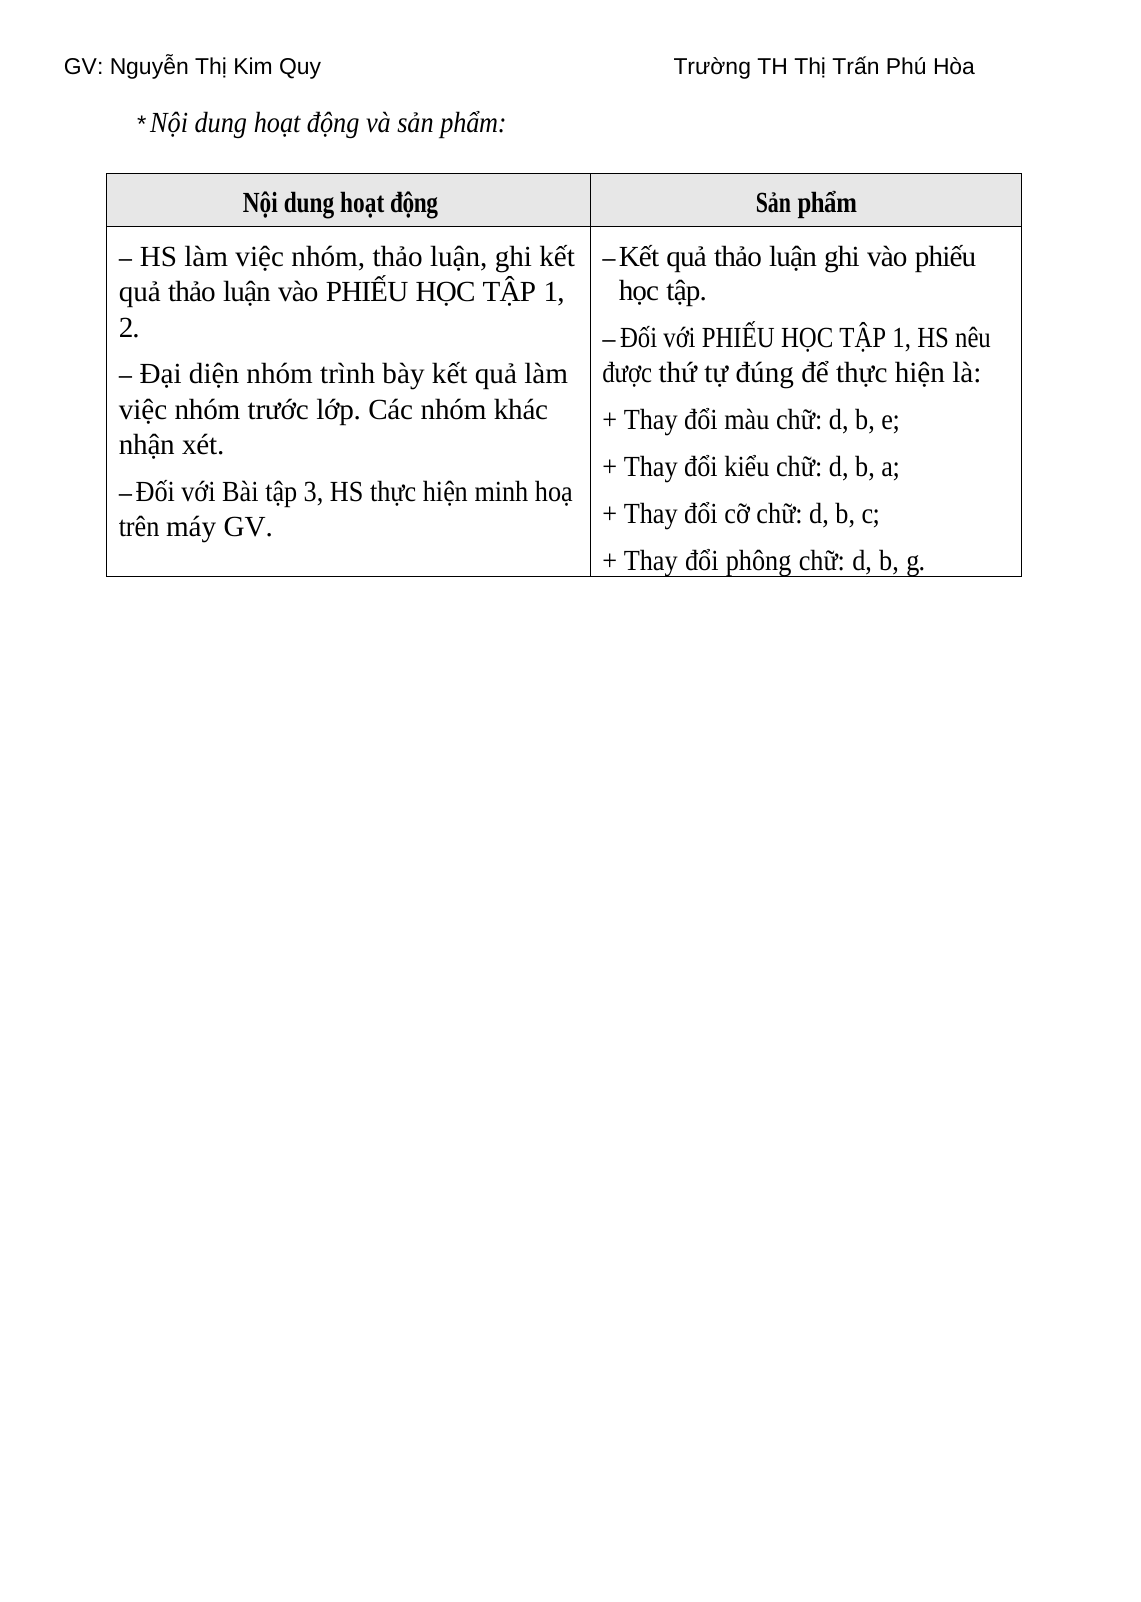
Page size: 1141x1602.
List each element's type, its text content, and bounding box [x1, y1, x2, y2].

table_header Nội dung hoạt động [107, 174, 590, 226]
table_cell HS làm việc nhóm, thảo luận, ghi kết quả thảo luận vào PHIẾU HỌC TẬP 1, 2. Đại diện nhóm trình bày kết quả làm việc nhóm trước lớp. Các nhóm khác nhận xét. Đối với Bài tập 3, HS thực hiện minh hoạ trên máy GV. [107, 227, 590, 576]
table_cell Kết quả thảo luận ghi vào phiếu học tập. Đối với PHIẾU HỌC TẬP 1, HS nêu được thứ tự đúng để thực hiện là: + Thay đổi màu chữ: d, b, e; + Thay đổi kiểu chữ: d, b, a; + Thay đổi cỡ chữ: d, b, c; + Thay đổi phông chữ: d, b, g. [591, 227, 1021, 576]
table_header Sản phẩm [591, 174, 1021, 226]
list Nội dung hoạt động và sản phẩm: [136, 105, 1141, 139]
